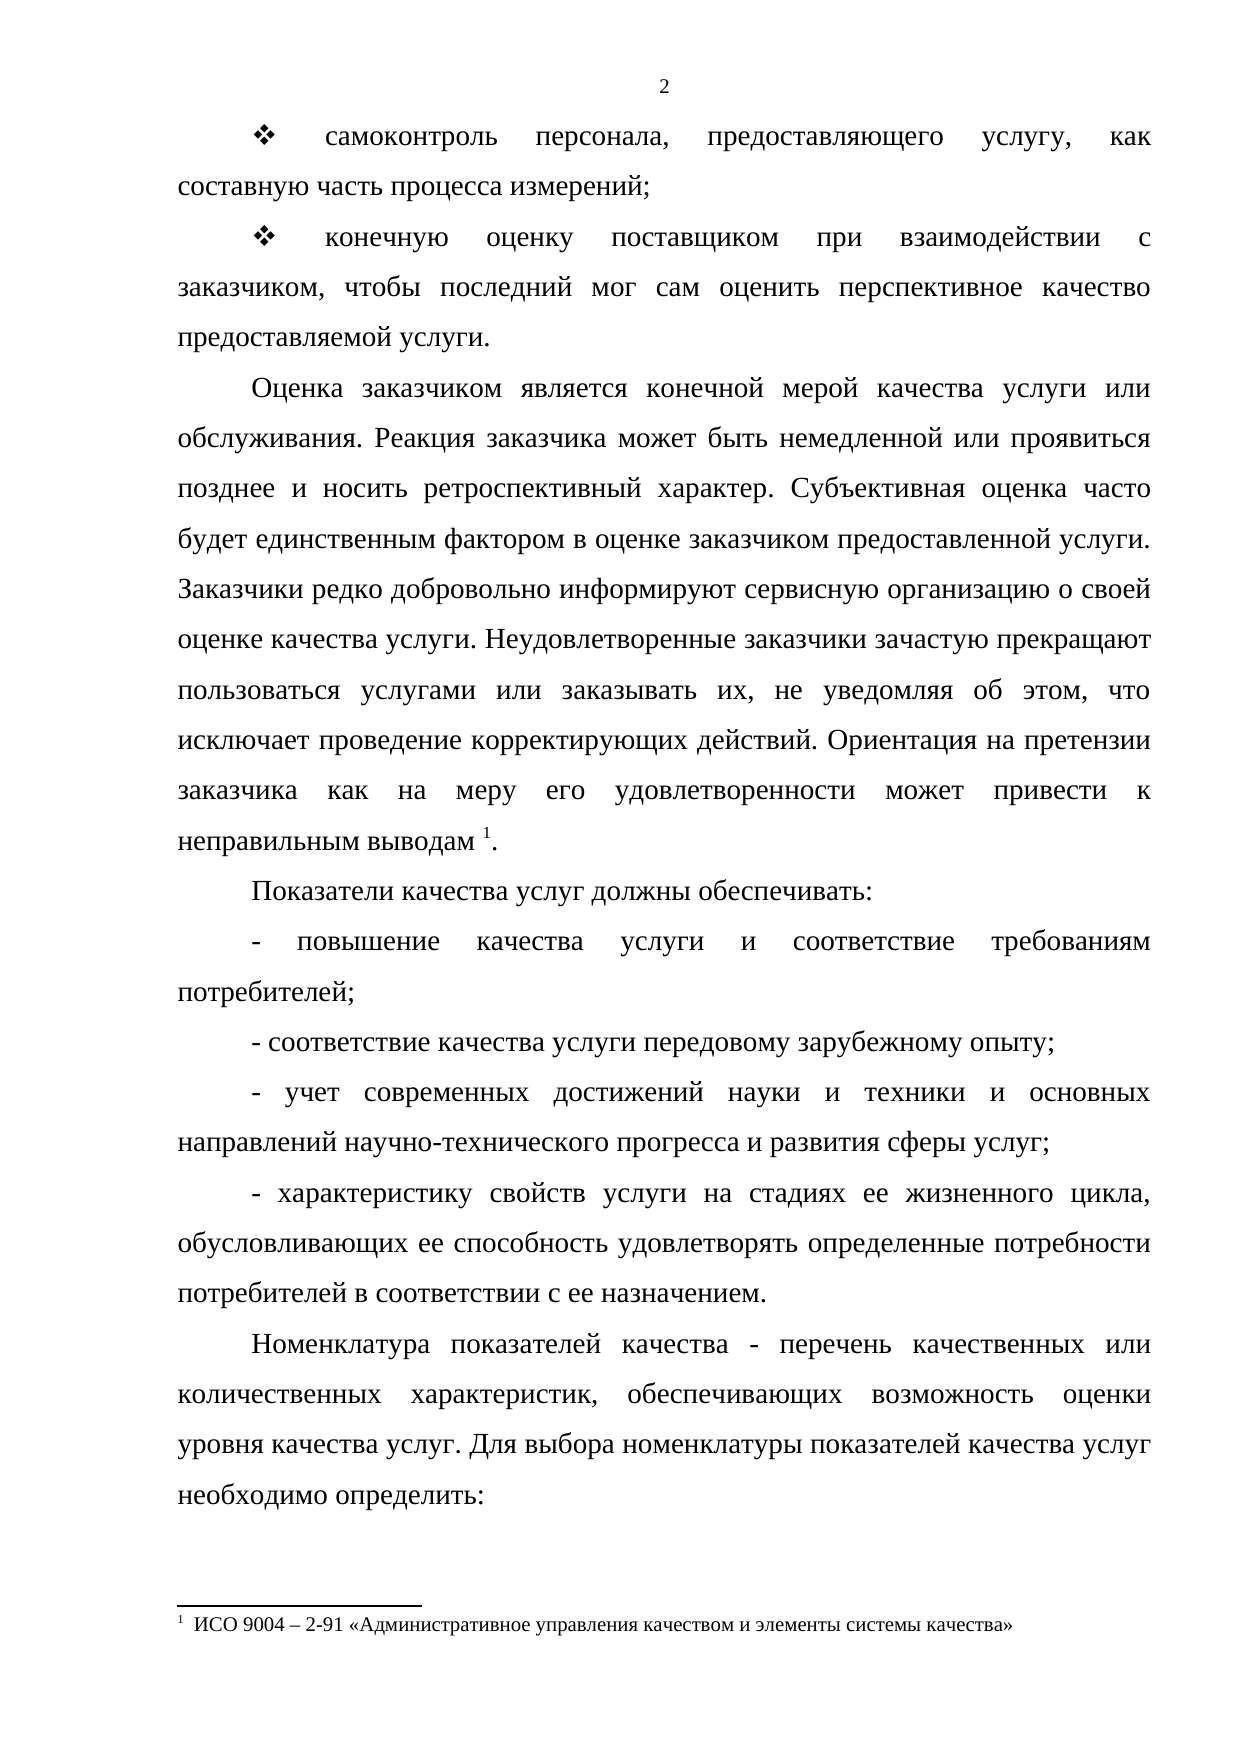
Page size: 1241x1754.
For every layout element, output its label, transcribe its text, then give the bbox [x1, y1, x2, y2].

text Номенклатура показателей качества - перечень качественных или количественных характеристик, обеспечивающих возможность оценки уровня качества услуг. Для выбора номенклатуры показателей качества услуг необходимо определить: [177, 1326, 1152, 1510]
list самоконтроль персонала, предоставляющего услугу, как составную часть процесса измерений; [177, 118, 1152, 202]
text - характеристику свойств услуги на стадиях ее жизненного цикла, обусловливающих ее способность удовлетворять определенные потребности потребителей в соответствии с ее назначением. [177, 1175, 1152, 1309]
text Показатели качества услуг должны обеспечивать: [177, 873, 1152, 907]
text - повышение качества услуги и соответствие требованиям потребителей; [177, 923, 1152, 1007]
text Оценка заказчиком является конечной мерой качества услуги или обслуживания. Реакция заказчика может быть немедленной или проявиться позднее и носить ретроспективный характер. Субъективная оценка часто будет единственным фактором в оценке заказчиком предоставленной услуги. Заказчики редко добровольно информируют сервисную организацию о своей оценке качества услуги. Неудовлетворенные заказчики зачастую прекращают пользоваться услугами или заказывать их, не уведомляя об этом, что исключает проведение корректирующих действий. Ориентация на претензии заказчика как на меру его удовлетворенности может привести к неправильным выводам . [177, 370, 1152, 856]
text - соответствие качества услуги передовому зарубежному опыту; [177, 1024, 1152, 1057]
list конечную оценку поставщиком при взаимодействии с заказчиком, чтобы последний мог сам оценить перспективное качество предоставляемой услуги. [177, 219, 1152, 353]
text - учет современных достижений науки и техники и основных направлений научно-технического прогресса и развития сферы услуг; [177, 1074, 1152, 1158]
